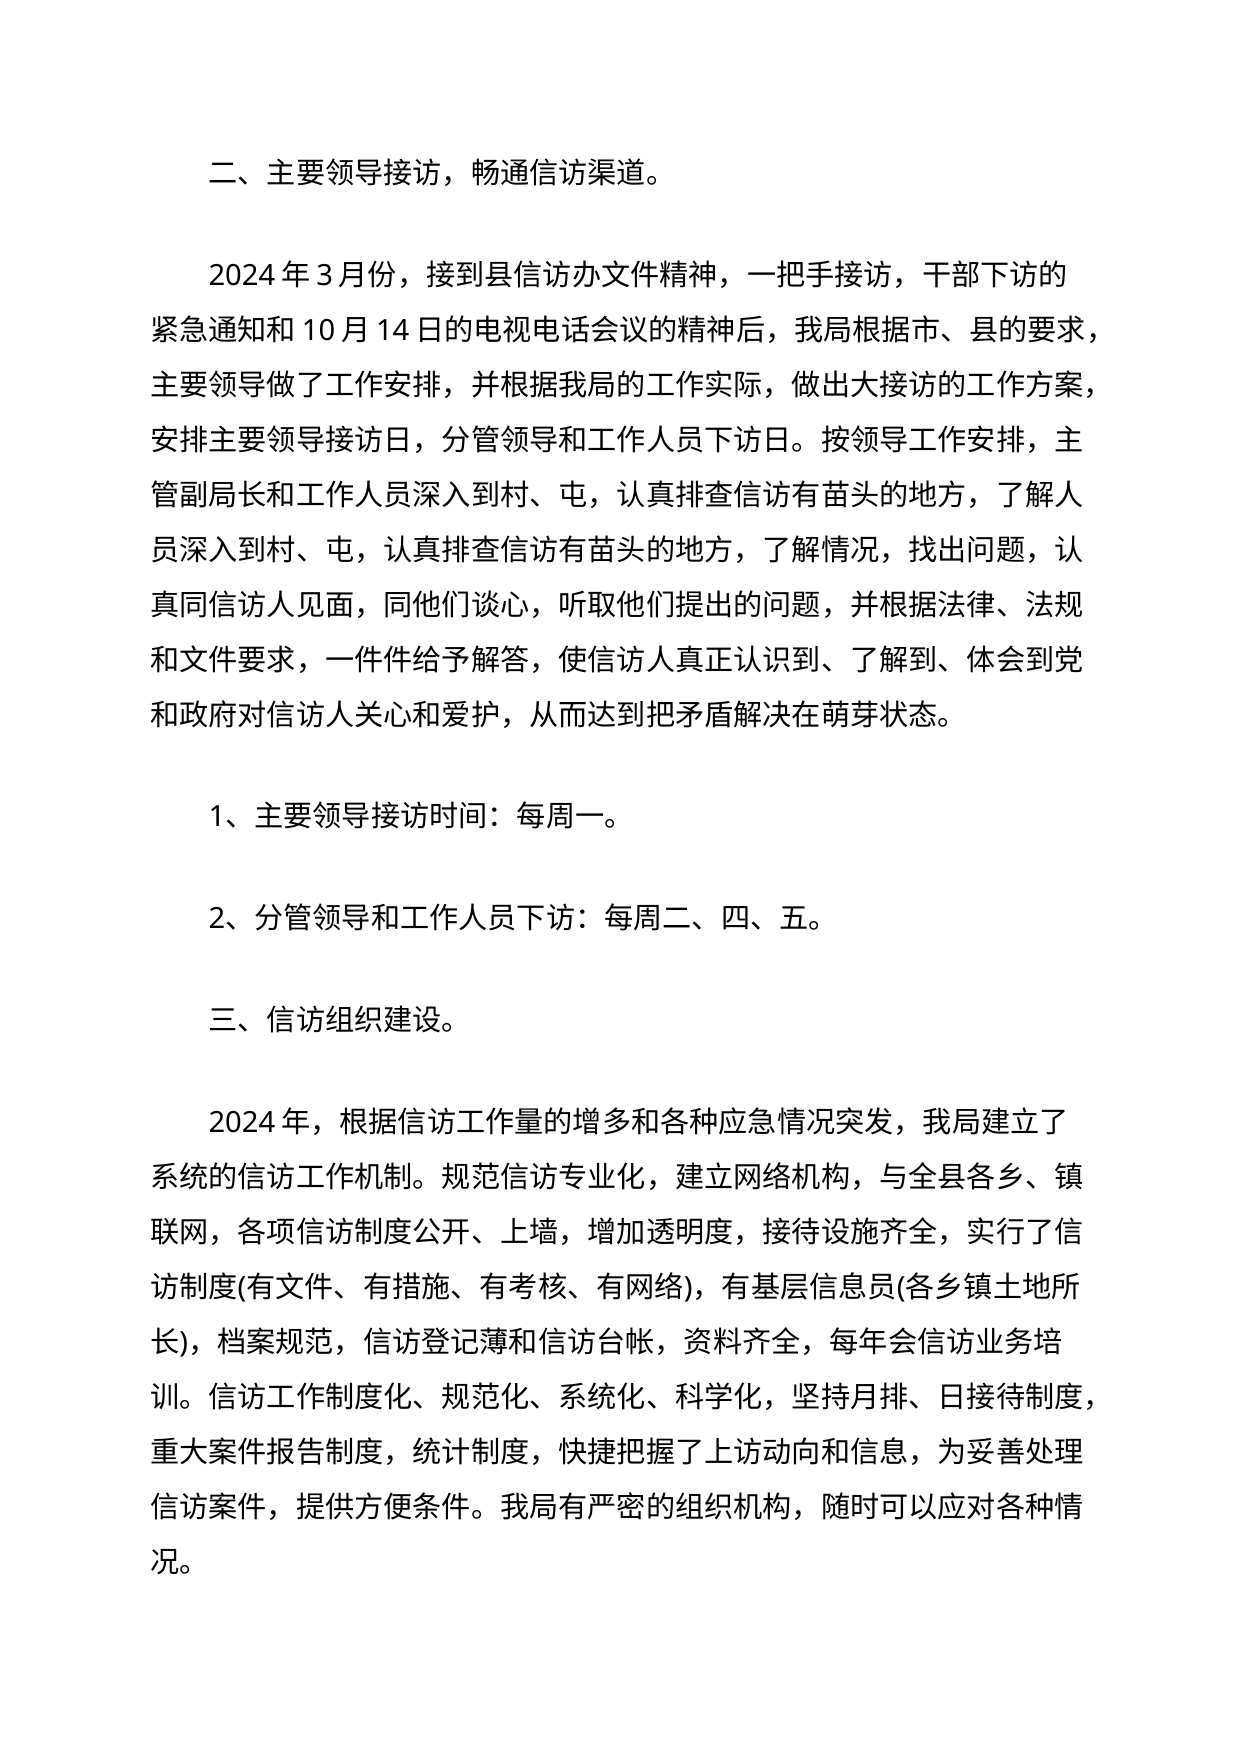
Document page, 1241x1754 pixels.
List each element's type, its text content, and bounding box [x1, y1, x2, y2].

text 1、主要领导接访时间：每周一。 [150, 793, 1090, 835]
text 2024年3月份，接到县信访办文件精神，一把手接访，干部下访的紧急通知和10月14日的电视电话会议的精神后，我局根据市、县的要求，主要领导做了工作安排，并根据我局的工作实际，做出大接访的工作方案，安排主要领导接访日，分管领导和工作人员下访日。按领导工作安排，主管副局长和工作人员深入到村、屯，认真排查信访有苗头的地方，了解人员深入到村、屯，认真排查信访有苗头的地方，了解情况，找出问题，认真同信访人见面，同他们谈心，听取他们提出的问题，并根据法律、法规和文件要求，一件件给予解答，使信访人真正认识到、了解到、体会到党和政府对信访人关心和爱护，从而达到把矛盾解决在萌芽状态。 [150, 252, 1090, 733]
text 2、分管领导和工作人员下访：每周二、四、五。 [150, 895, 1090, 937]
text 三、信访组织建设。 [150, 997, 1090, 1039]
text 二、主要领导接访，畅通信访渠道。 [150, 150, 1090, 192]
text 2024年，根据信访工作量的增多和各种应急情况突发，我局建立了系统的信访工作机制。规范信访专业化，建立网络机构，与全县各乡、镇联网，各项信访制度公开、上墙，增加透明度，接待设施齐全，实行了信访制度(有文件、有措施、有考核、有网络)，有基层信息员(各乡镇土地所长)，档案规范，信访登记薄和信访台帐，资料齐全，每年会信访业务培训。信访工作制度化、规范化、系统化、科学化，坚持月排、日接待制度，重大案件报告制度，统计制度，快捷把握了上访动向和信息，为妥善处理信访案件，提供方便条件。我局有严密的组织机构，随时可以应对各种情况。 [150, 1099, 1090, 1580]
